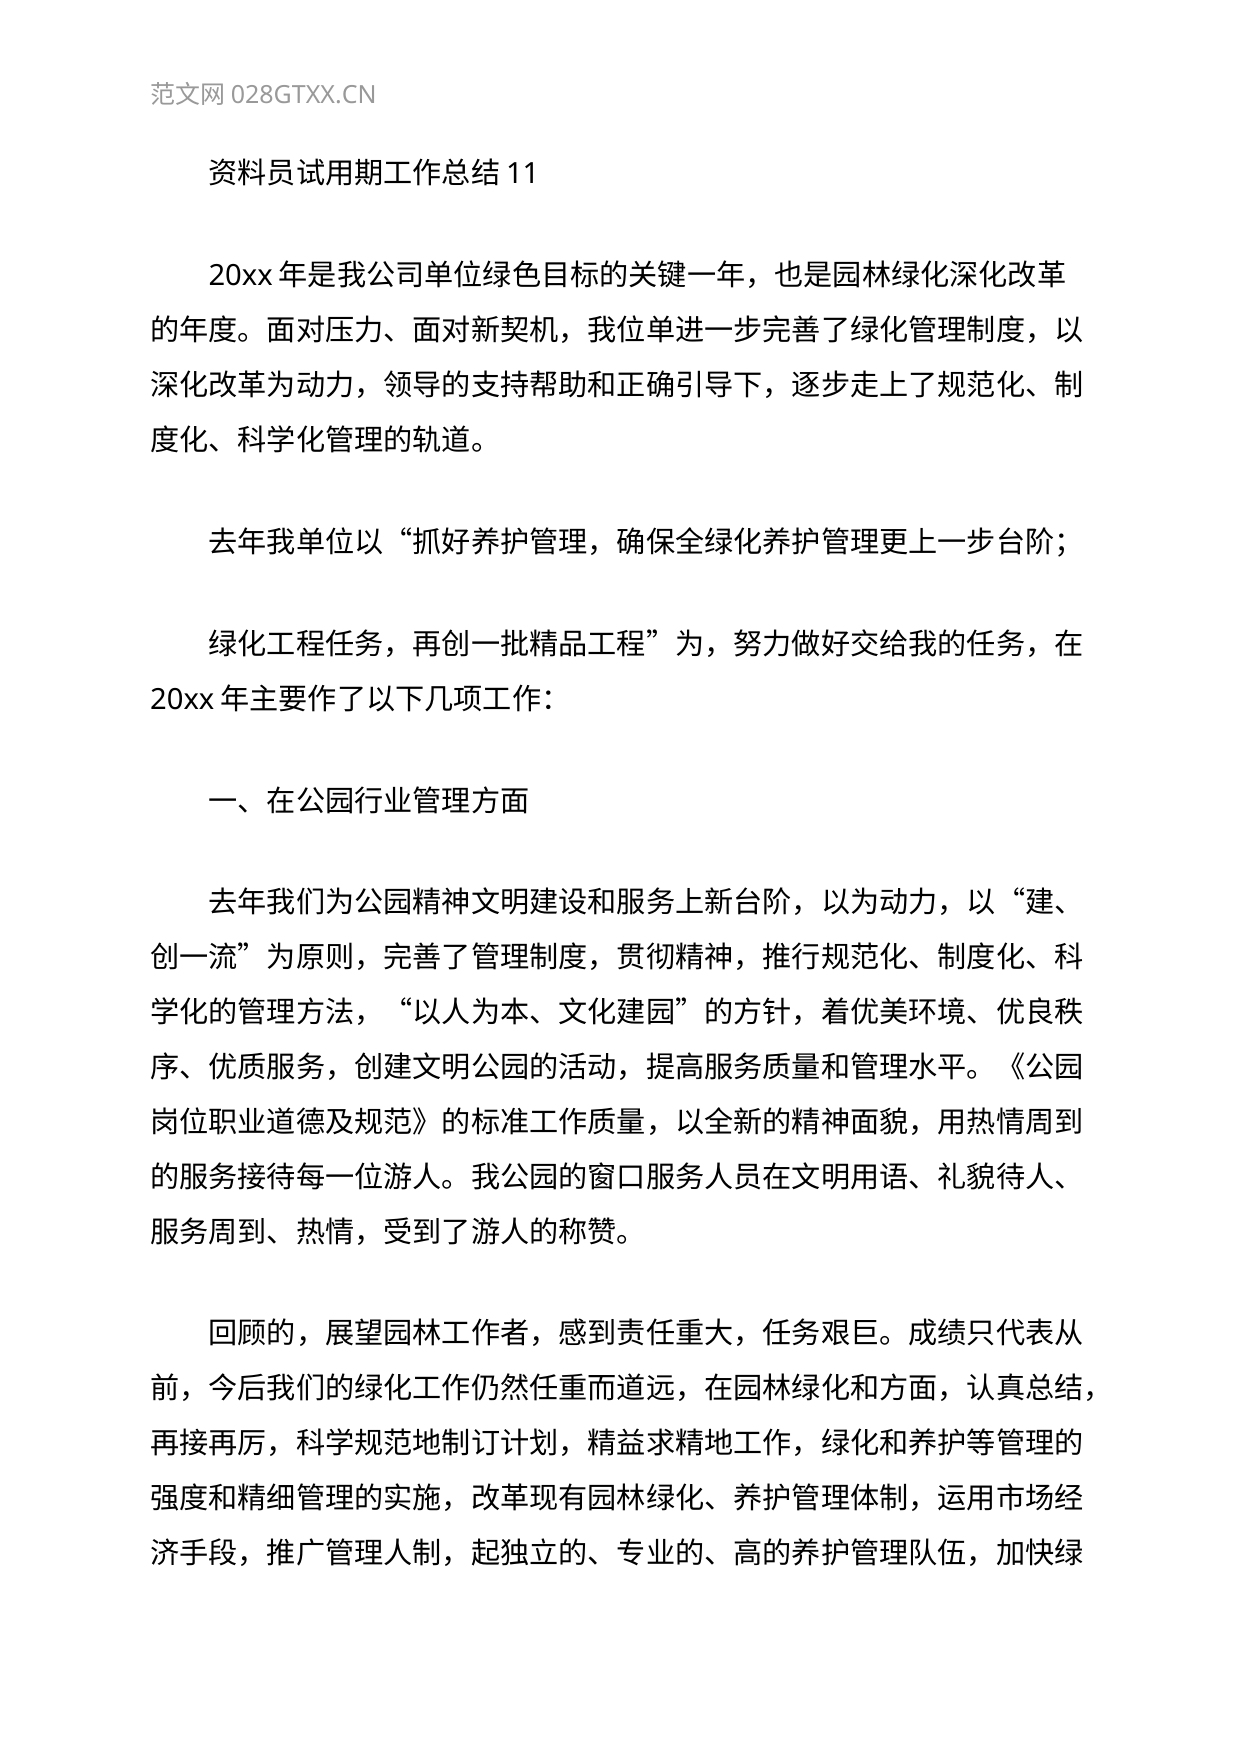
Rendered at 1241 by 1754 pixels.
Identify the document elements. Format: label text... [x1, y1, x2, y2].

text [150, 1310, 1090, 1572]
text 去年我们为公园精神文明建设和服务上新台阶，以为动力，以“建、创一流”为原则，完善了管理制度，贯彻精神，推行规范化、制度化、科学化的管理方法，“以人为本、文化建园”的方针，着优美环境、优良秩序、优质服务，创建文明公园的活动，提高服务质量和管理水平。《公园岗位职业道德及规范》的标准工作质量，以全新的精神面貌，用热情周到的服务接待每一位游人。我公园的窗口服务人员在文明用语、礼貌待人、服务周到、热情，受到了游人的称赞。 [150, 879, 1090, 1251]
text 20xx年是我公司单位绿色目标的关键一年，也是园林绿化深化改革的年度。面对压力、面对新契机，我位单进一步完善了绿化管理制度，以深化改革为动力，领导的支持帮助和正确引导下，逐步走上了规范化、制度化、科学化管理的轨道。 [150, 252, 1090, 459]
text 一、在公园行业管理方面 [150, 777, 1090, 819]
text 去年我单位以“抓好养护管理，确保全绿化养护管理更上一步台阶； [150, 518, 1090, 561]
text 绿化工程任务，再创一批精品工程”为，努力做好交给我的任务，在20xx年主要作了以下几项工作： [150, 620, 1090, 718]
text 资料员试用期工作总结11 [150, 150, 1090, 192]
